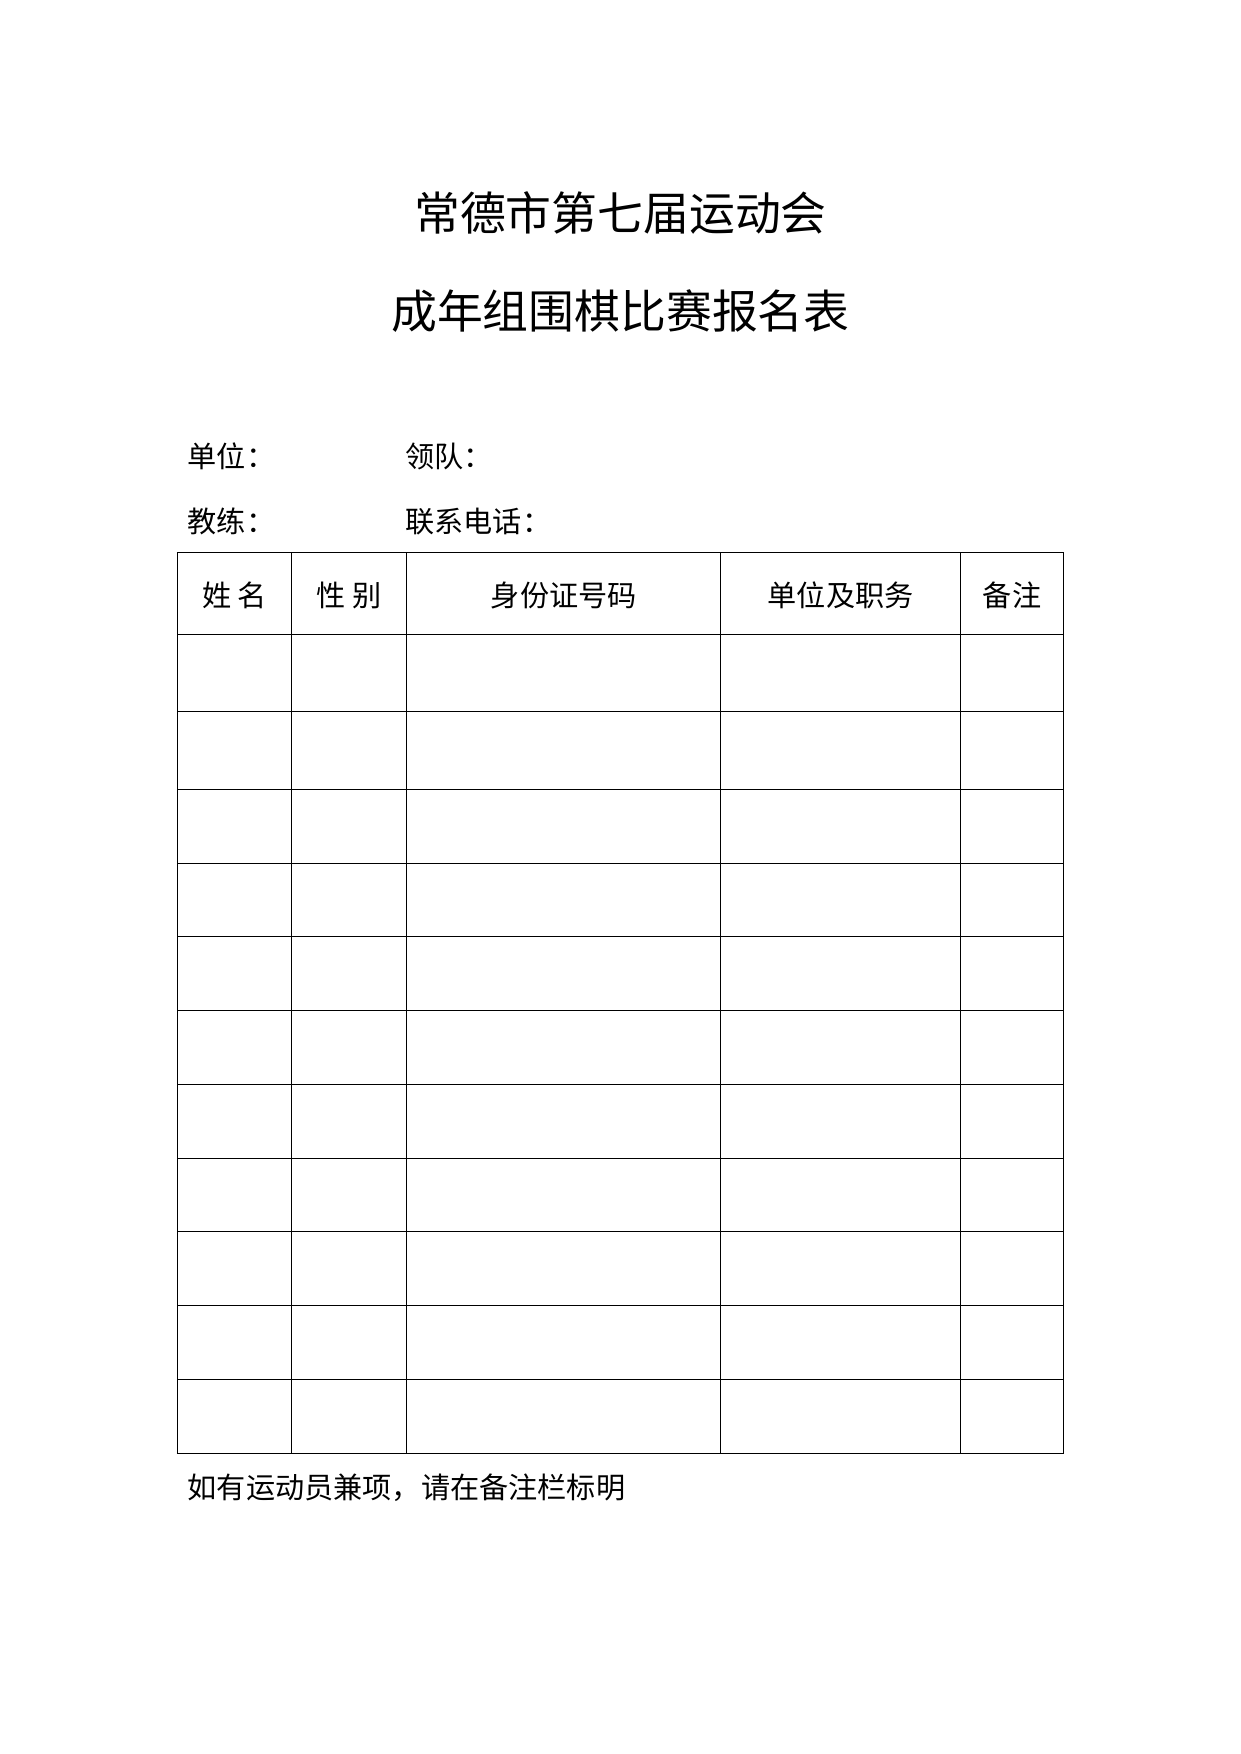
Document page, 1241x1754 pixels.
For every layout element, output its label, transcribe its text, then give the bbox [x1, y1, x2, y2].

table_cell [961, 1085, 1063, 1157]
table_cell [178, 1232, 291, 1305]
table_cell [178, 1159, 291, 1231]
table_cell [721, 712, 960, 789]
table_cell [407, 864, 720, 936]
table_cell [407, 1232, 720, 1305]
table_cell [961, 937, 1063, 1010]
table_cell [292, 635, 406, 711]
table_cell [721, 1380, 960, 1452]
table_cell [407, 1306, 720, 1379]
table_cell [178, 1380, 291, 1452]
table_cell [961, 1306, 1063, 1379]
table_cell [721, 937, 960, 1010]
table_header 身份证号码 [407, 553, 720, 633]
table_header 备注 [961, 553, 1063, 633]
table_cell [721, 864, 960, 936]
text 教练： 联系电话： [187, 487, 1053, 552]
table_cell [178, 1306, 291, 1379]
table_cell [407, 712, 720, 789]
table_cell [721, 1306, 960, 1379]
table_header 姓 名 [178, 553, 291, 633]
table_cell [292, 1085, 406, 1157]
table_cell [721, 1159, 960, 1231]
table_cell [407, 1159, 720, 1231]
table_cell [292, 790, 406, 862]
table_cell [961, 864, 1063, 936]
table_cell [292, 1011, 406, 1084]
table_cell [178, 937, 291, 1010]
table_cell [407, 790, 720, 862]
table_header 单位及职务 [721, 553, 960, 633]
table_cell [178, 864, 291, 936]
table_cell [292, 937, 406, 1010]
table_cell [961, 1380, 1063, 1452]
table_cell [178, 635, 291, 711]
table_cell [292, 1232, 406, 1305]
table_cell [407, 635, 720, 711]
text 如有运动员兼项，请在备注栏标明 [187, 1454, 1053, 1518]
table_cell [721, 635, 960, 711]
table_cell [721, 790, 960, 862]
table_cell [292, 712, 406, 789]
table_cell [178, 712, 291, 789]
table_cell [407, 1380, 720, 1452]
table_cell [407, 937, 720, 1010]
table_cell [721, 1011, 960, 1084]
table_header 性 别 [292, 553, 406, 633]
table_cell [407, 1011, 720, 1084]
table_cell [961, 1232, 1063, 1305]
table_cell [721, 1232, 960, 1305]
table_cell [292, 1159, 406, 1231]
table_cell [961, 1159, 1063, 1231]
table_cell [178, 790, 291, 862]
text 常德市第七届运动会 [187, 162, 1053, 259]
table_cell [178, 1085, 291, 1157]
table_cell [292, 1380, 406, 1452]
table_cell [292, 864, 406, 936]
text 单位： 领队： [187, 422, 1053, 487]
table_cell [961, 635, 1063, 711]
table_cell [721, 1085, 960, 1157]
table_cell [961, 790, 1063, 862]
table_cell [961, 712, 1063, 789]
table_cell [961, 1011, 1063, 1084]
table_cell [292, 1306, 406, 1379]
table_cell [178, 1011, 291, 1084]
table_cell [407, 1085, 720, 1157]
text 成年组围棋比赛报名表 [187, 259, 1053, 357]
